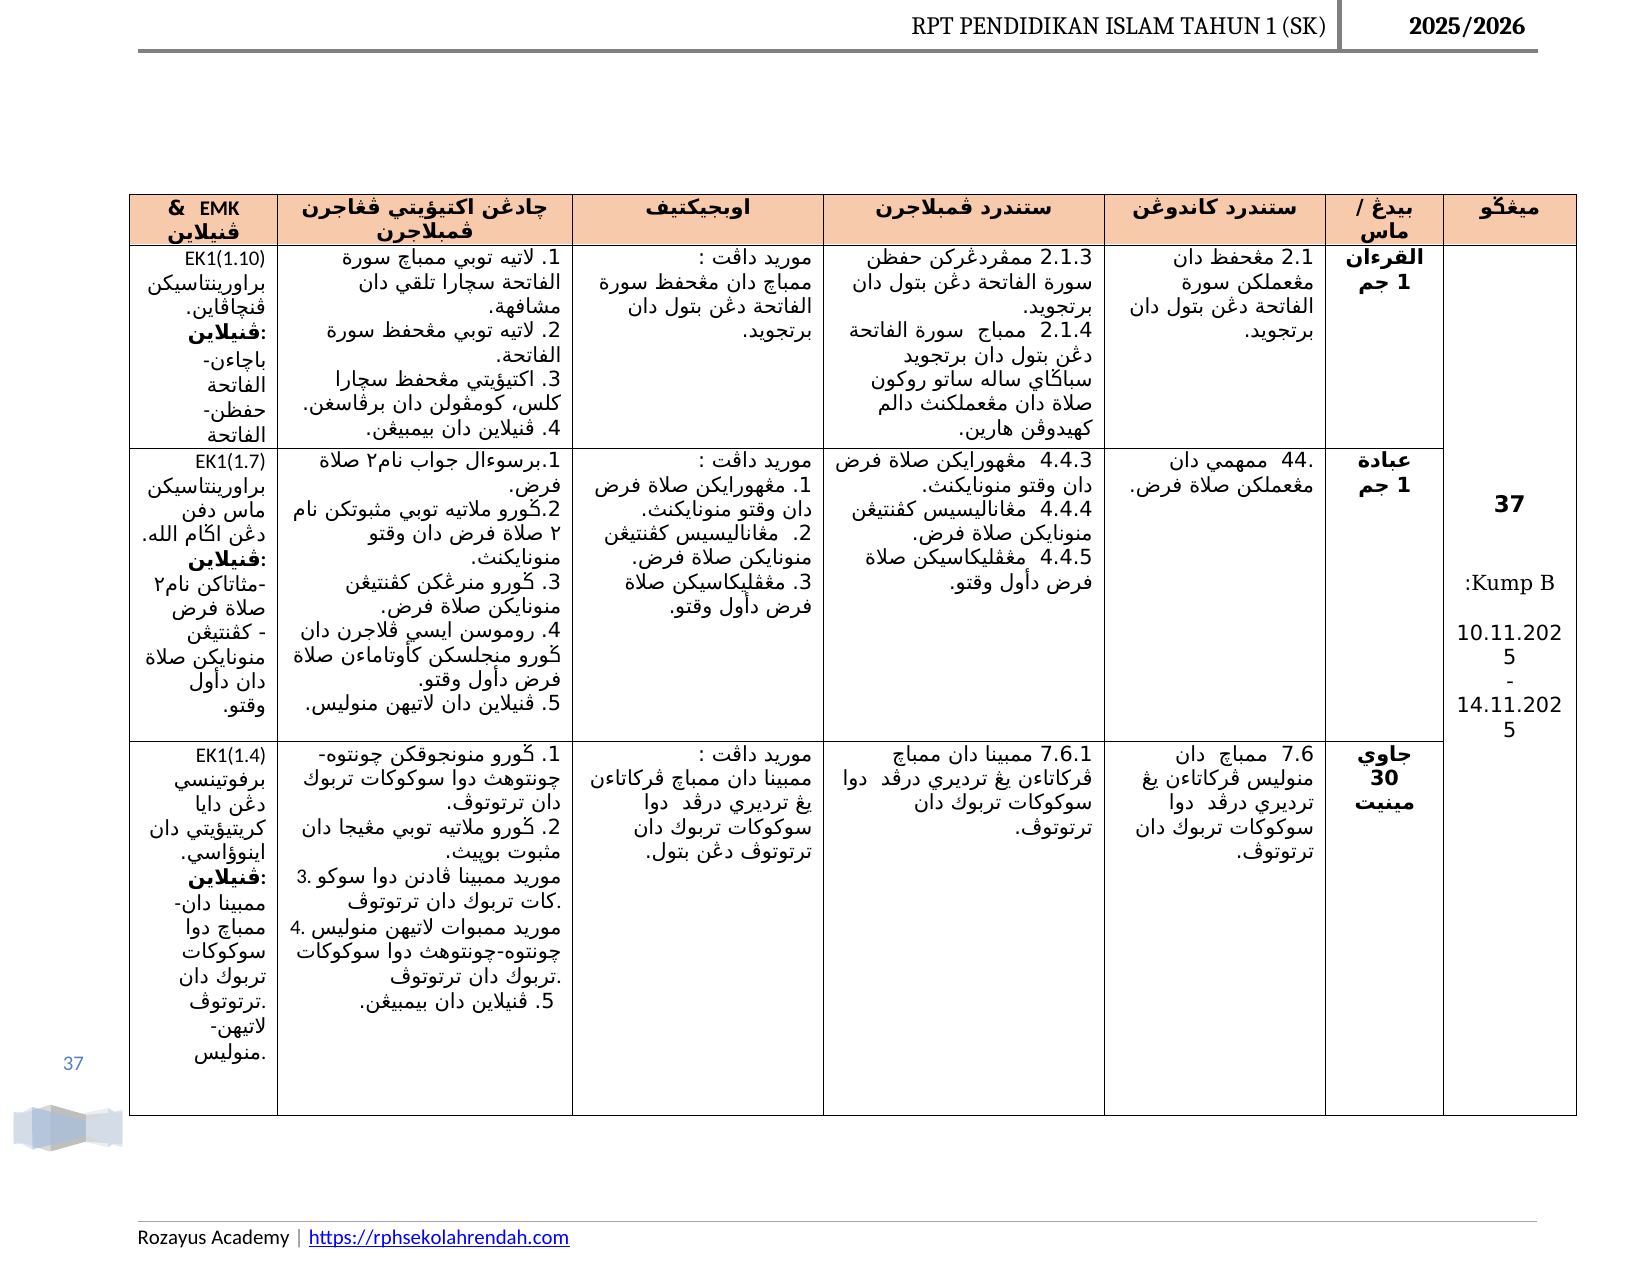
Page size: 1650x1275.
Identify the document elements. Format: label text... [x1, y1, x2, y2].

table_cell 1. ݢورو منونجوقكن چونتوه-چونتوهث دوا سوكوكات تربوك دان ترتوتوڤ. 2. ݢورو ملاتيه توبي مڠيجا دان مثبوت بوڽيث. 3. موريد ممبينا ڤادنن دوا سوكو كات تربوك دان ترتوتوڤ. 4. موريد ممبوات لاتيهن منوليس چونتوه-چونتوهث دوا سوكوكات تربوك دان ترتوتوڤ. 5. ڤنيلاين دان بيمبيڠن. [278, 742, 572, 1115]
table_cell 2.1.3 ممڤردڠركن حفظن سورة الفاتحة دڠن بتول دان برتجويد. 2.1.4 ممباج سورة الفاتحة دڠن بتول دان برتجويد سباݢاي ساله ساتو روكون صلاة دان مڠعملكنث دالم كهيدوڤن هارين. [824, 246, 1104, 447]
table_cell EK1(1.10) براورينتاسيكن ڤنچاڤاين. ڤنيلاين: -باچاءن الفاتحة -حفظن الفاتحة [130, 246, 277, 447]
table_cell 1.برسوءال جواب نام٢ صلاة فرض. 2.ݢورو ملاتيه توبي مثبوتكن نام٢ صلاة فرض دان وقتو منونايكنث. 3. ݢورو منرڠكن كڤنتيڠن منونايكن صلاة فرض. 4. روموسن ايسي ڤلاجرن دان ݢورو منجلسكن كأوتاماءن صلاة فرض دأول وقتو. 5. ڤنيلاين دان لاتيهن منوليس. [278, 449, 572, 741]
table_cell 1. لاتيه توبي ممباچ سورة الفاتحة سچارا تلقي دان مشافهة. 2. لاتيه توبي مڠحفظ سورة الفاتحة. 3. اكتيؤيتي مڠحفظ سچارا كلس، كومڤولن دان برڤاسغن. 4. ڤنيلاين دان بيمبيڠن. [278, 246, 572, 447]
table_cell 2.1 مڠحفظ دان مڠعملكن سورة الفاتحة دڠن بتول دان برتجويد. [1105, 246, 1325, 447]
table_header ستندرد كاندوڠن [1105, 195, 1325, 244]
table_cell موريد داڤت : 1. مڠهورايكن صلاة فرض دان وقتو منونايكنث. 2. مڠاناليسيس كڤنتيڠن منونايكن صلاة فرض. 3. مڠڤليكاسيكن صلاة فرض دأول وقتو. [573, 449, 823, 741]
table_cell 7.6.1 ممبينا دان ممباچ ڤركاتاءن يڠ ترديري درڤد دوا سوكوكات تربوك دان ترتوتوڤ. [824, 742, 1104, 1115]
table_header ستندرد ڤمبلاجرن [824, 195, 1104, 244]
table_cell القرءان 1 جم [1326, 246, 1443, 447]
table_header بيدڠ / ماس [1326, 195, 1443, 244]
table_cell .44 ممهمي دان مڠعملكن صلاة فرض. [1105, 449, 1325, 741]
table_cell EK1(1.7) براورينتاسيكن ماس دفن دڠن اݢام الله. ڤنيلاين: -مثاتاكن نام٢ صلاة فرض - كڤنتيڠن منونايكن صلاة دان دأول وقتو. [130, 449, 277, 741]
table_cell 7.6 ممباچ دان منوليس ڤركاتاءن يڠ ترديري درڤد دوا سوكوكات تربوك دان ترتوتوڤ. [1105, 742, 1325, 1115]
table_cell موريد داڤت : ممباچ دان مڠحفظ سورة الفاتحة دڠن بتول دان برتجويد. [573, 246, 823, 447]
table_cell جاوي 30 مينيت [1326, 742, 1443, 1115]
table_header EMK & ڤنيلاين [130, 195, 277, 244]
table_cell 37 Kump B: 10.11.2025 - 14.11.2025 [1444, 246, 1576, 1115]
table_header چادڠن اكتيؤيتي ڤڠاجرن ڤمبلاجرن [278, 195, 572, 244]
table_cell EK1(1.4) برفوتينسي دڠن دايا كريتيؤيتي دان اينوؤاسي. ڤنيلاين: -ممبينا دان ممباچ دوا سوكوكات تربوك دان ترتوتوڤ. -لاتيهن منوليس. [130, 742, 277, 1115]
table_header ميڠݢو [1444, 195, 1576, 244]
table_cell عبادة 1 جم [1326, 449, 1443, 741]
table_header اوبجيكتيف [573, 195, 823, 244]
table_cell 4.4.3 مڠهورايكن صلاة فرض دان وقتو منونايكنث. 4.4.4 مڠاناليسيس كڤنتيڠن منونايكن صلاة فرض. 4.4.5 مڠڤليكاسيكن صلاة فرض دأول وقتو. [824, 449, 1104, 741]
table_cell موريد داڤت : ممبينا دان ممباچ ڤركاتاءن يڠ ترديري درڤد دوا سوكوكات تربوك دان ترتوتوڤ دڠن بتول. [573, 742, 823, 1115]
